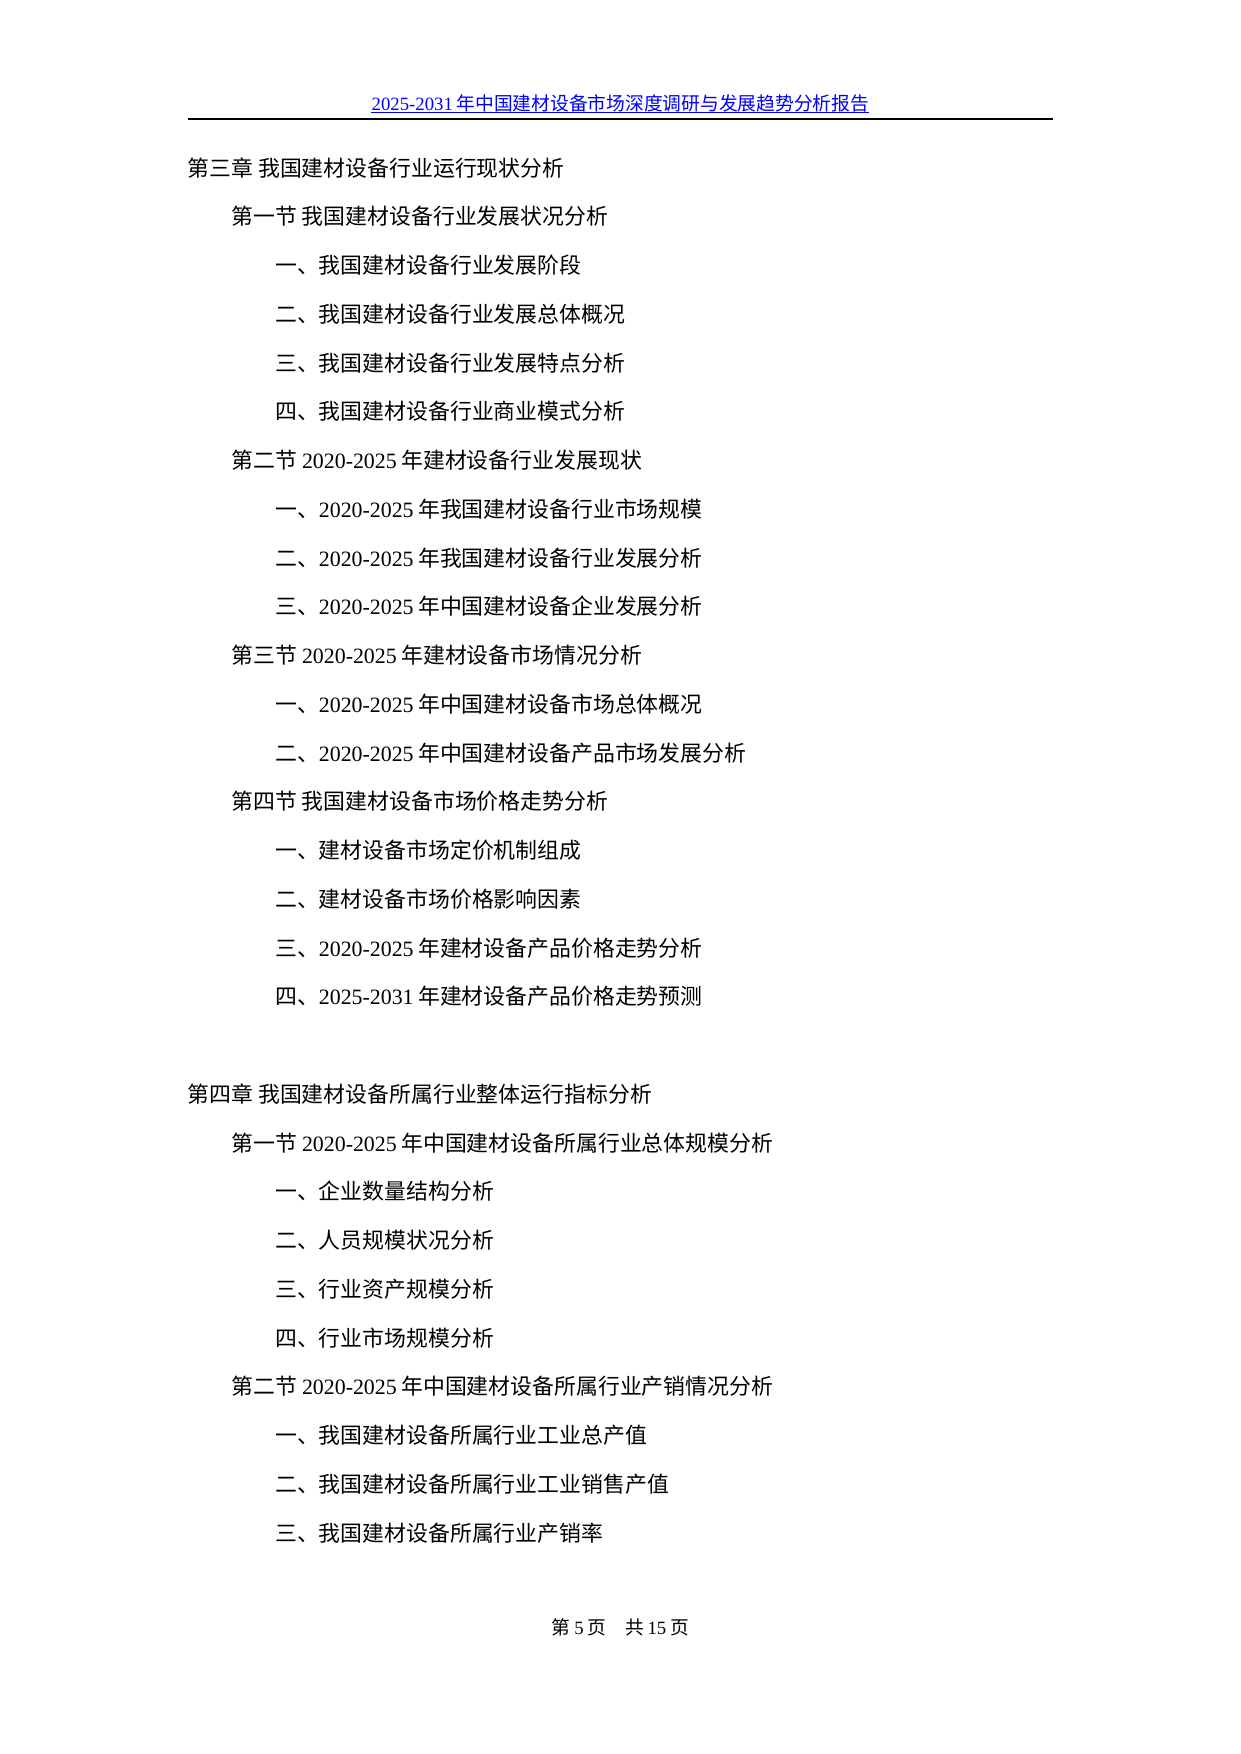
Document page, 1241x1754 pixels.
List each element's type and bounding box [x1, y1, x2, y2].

text [187, 150, 1053, 1548]
